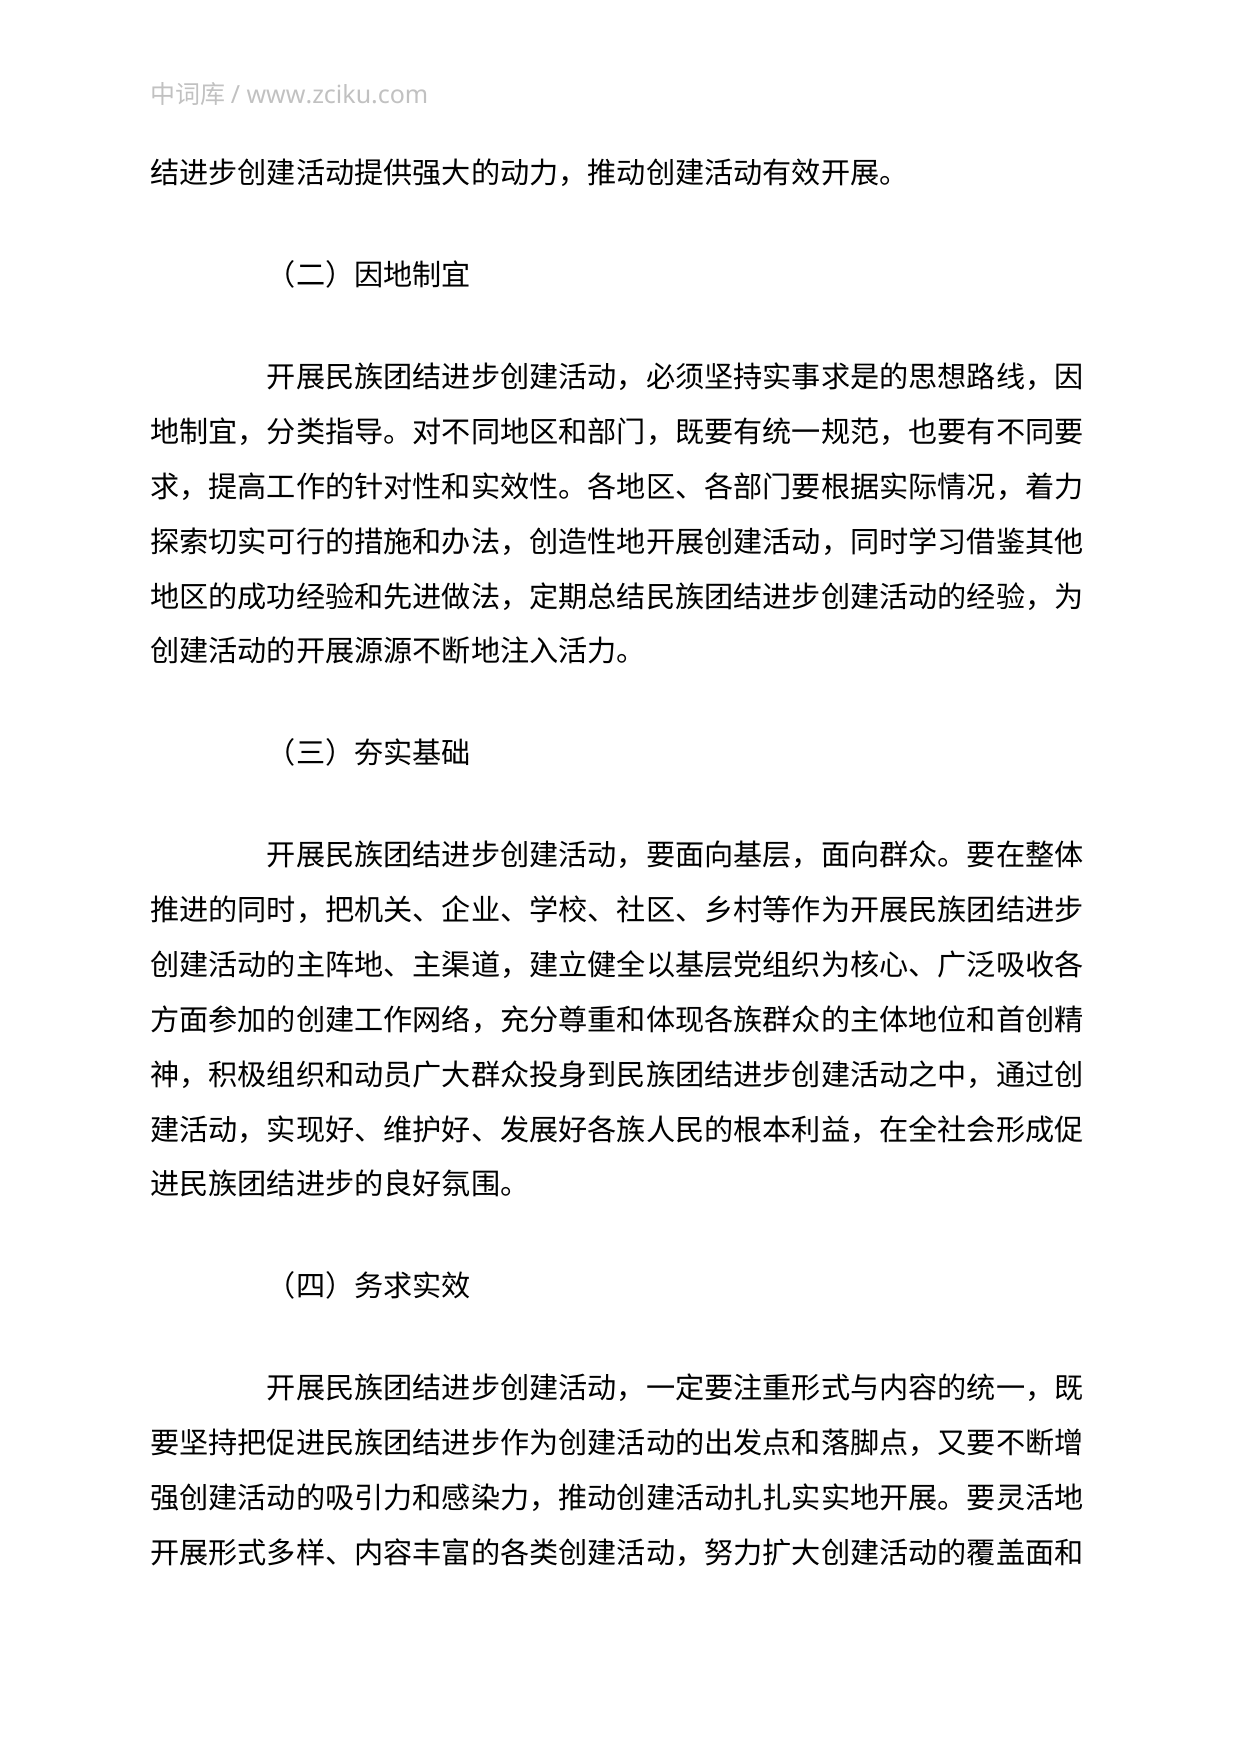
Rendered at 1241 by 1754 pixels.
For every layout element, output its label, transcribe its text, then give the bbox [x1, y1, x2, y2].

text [150, 150, 1090, 192]
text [150, 1364, 1090, 1571]
text （四）务求实效 [150, 1263, 1090, 1305]
text （二）因地制宜 [150, 252, 1090, 294]
text 开展民族团结进步创建活动，要面向基层，面向群众。要在整体推进的同时，把机关、企业、学校、社区、乡村等作为开展民族团结进步创建活动的主阵地、主渠道，建立健全以基层党组织为核心、广泛吸收各方面参加的创建工作网络，充分尊重和体现各族群众的主体地位和首创精神，积极组织和动员广大群众投身到民族团结进步创建活动之中，通过创建活动，实现好、维护好、发展好各族人民的根本利益，在全社会形成促进民族团结进步的良好氛围。 [150, 832, 1090, 1203]
text 开展民族团结进步创建活动，必须坚持实事求是的思想路线，因地制宜，分类指导。对不同地区和部门，既要有统一规范，也要有不同要求，提高工作的针对性和实效性。各地区、各部门要根据实际情况，着力探索切实可行的措施和办法，创造性地开展创建活动，同时学习借鉴其他地区的成功经验和先进做法，定期总结民族团结进步创建活动的经验，为创建活动的开展源源不断地注入活力。 [150, 353, 1090, 670]
text （三）夯实基础 [150, 730, 1090, 772]
